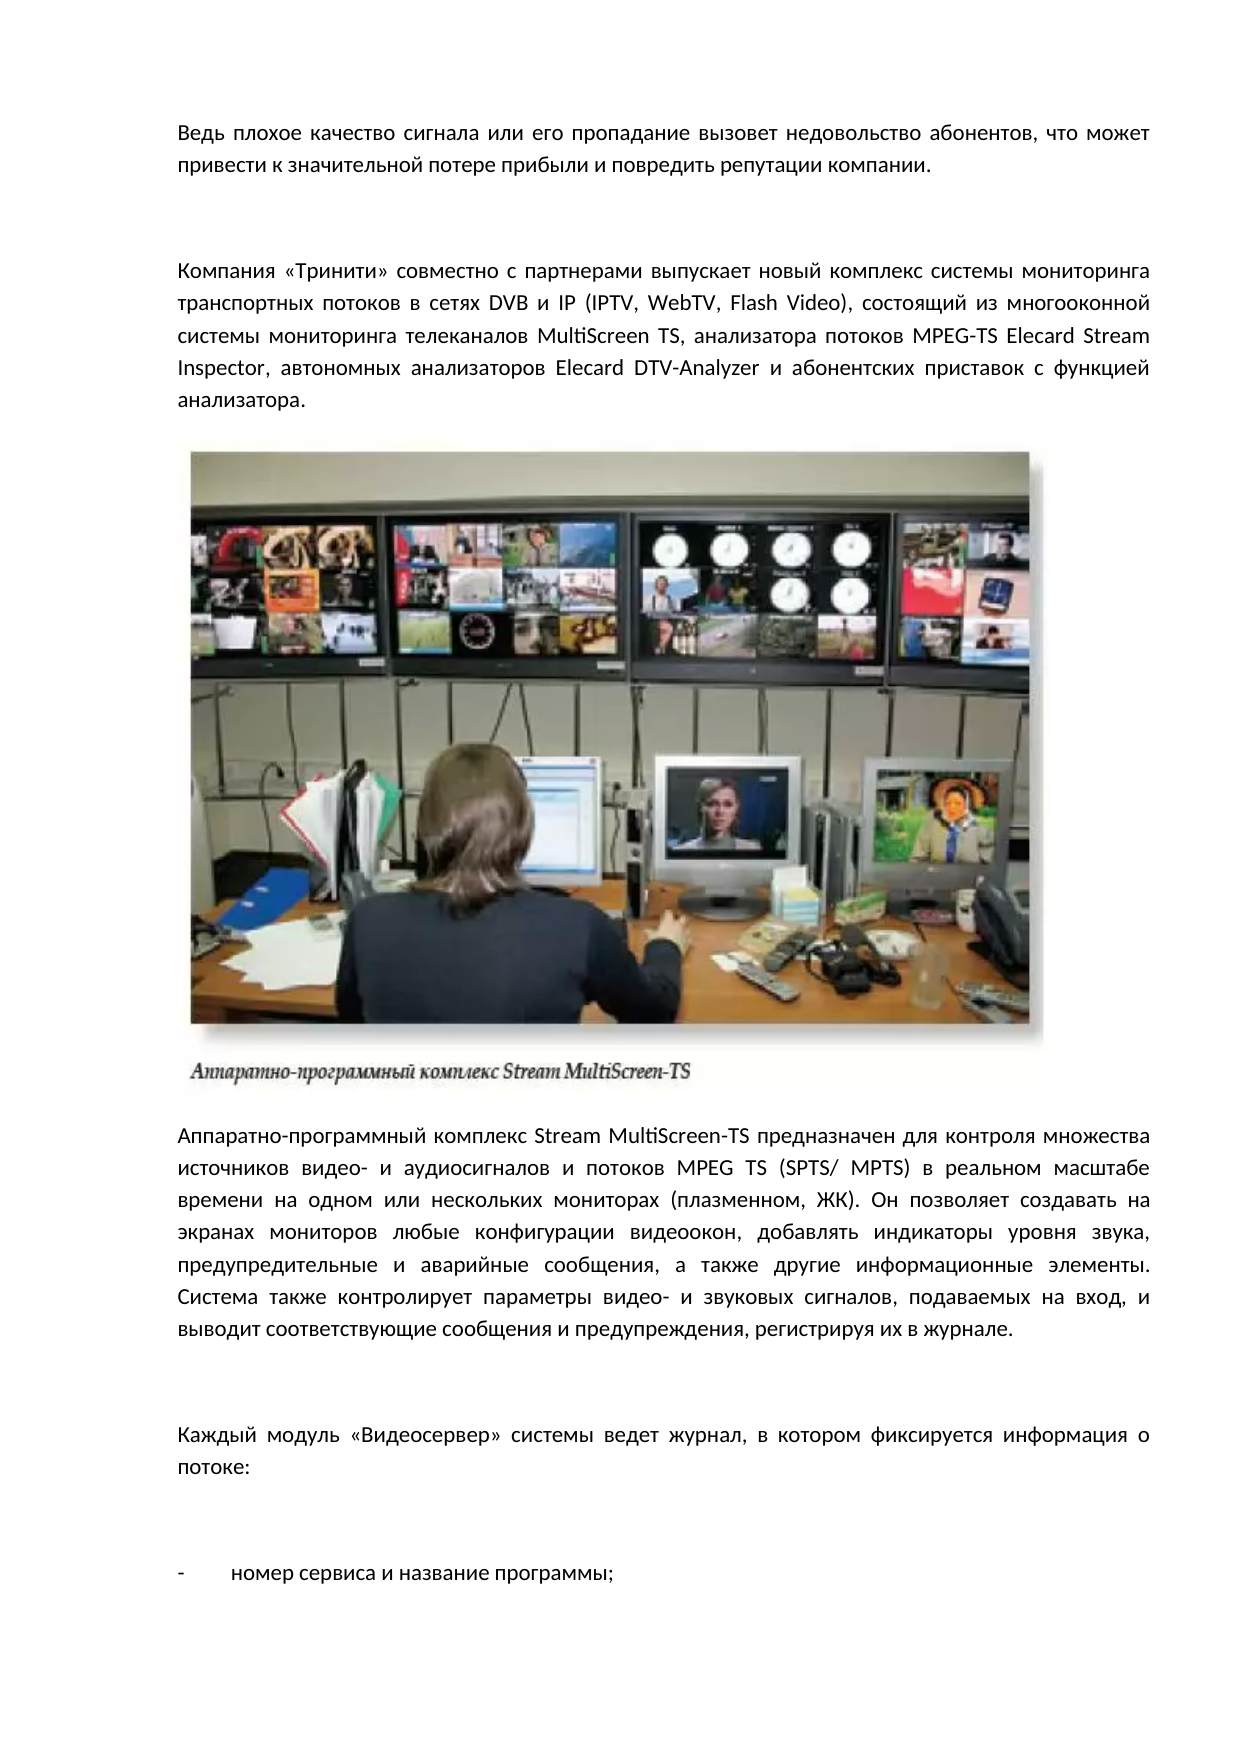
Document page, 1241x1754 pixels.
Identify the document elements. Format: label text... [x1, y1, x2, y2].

text - номер сервиса и название программы; [177, 1558, 1152, 1586]
picture [177, 438, 1049, 1096]
text Компания «Тринити» совместно с партнерами выпускает новый комплекс системы мониторинга транспортных потоков в сетях DVB и IP (IPTV, WebTV, Flash Video), состоящий из многооконной системы мониторинга телеканалов MultiScreen TS, анализатора потоков MPEG-TS Elecard Stream Inspector, автономных анализаторов Elecard DTV-Analyzer и абонентских приставок с функцией анализатора. [177, 256, 1152, 413]
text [177, 118, 1152, 178]
text Каждый модуль «Видеосервер» системы ведет журнал, в котором фиксируется информация о потоке: [177, 1420, 1152, 1480]
text Аппаратно-программный комплекс Stream MultiScreen-TS предназначен для контроля множества источников видео- и аудиосигналов и потоков MPEG TS (SPTS/ MPTS) в реальном масштабе времени на одном или нескольких мониторах (плазменном, ЖК). Он позволяет создавать на экранах мониторов любые конфигурации видеоокон, добавлять индикаторы уровня звука, предупредительные и аварийные сообщения, а также другие информационные элементы. Система также контролирует параметры видео- и звуковых сигналов, подаваемых на вход, и выводит соответствующие сообщения и предупреждения, регистрируя их в журнале. [177, 1121, 1152, 1342]
